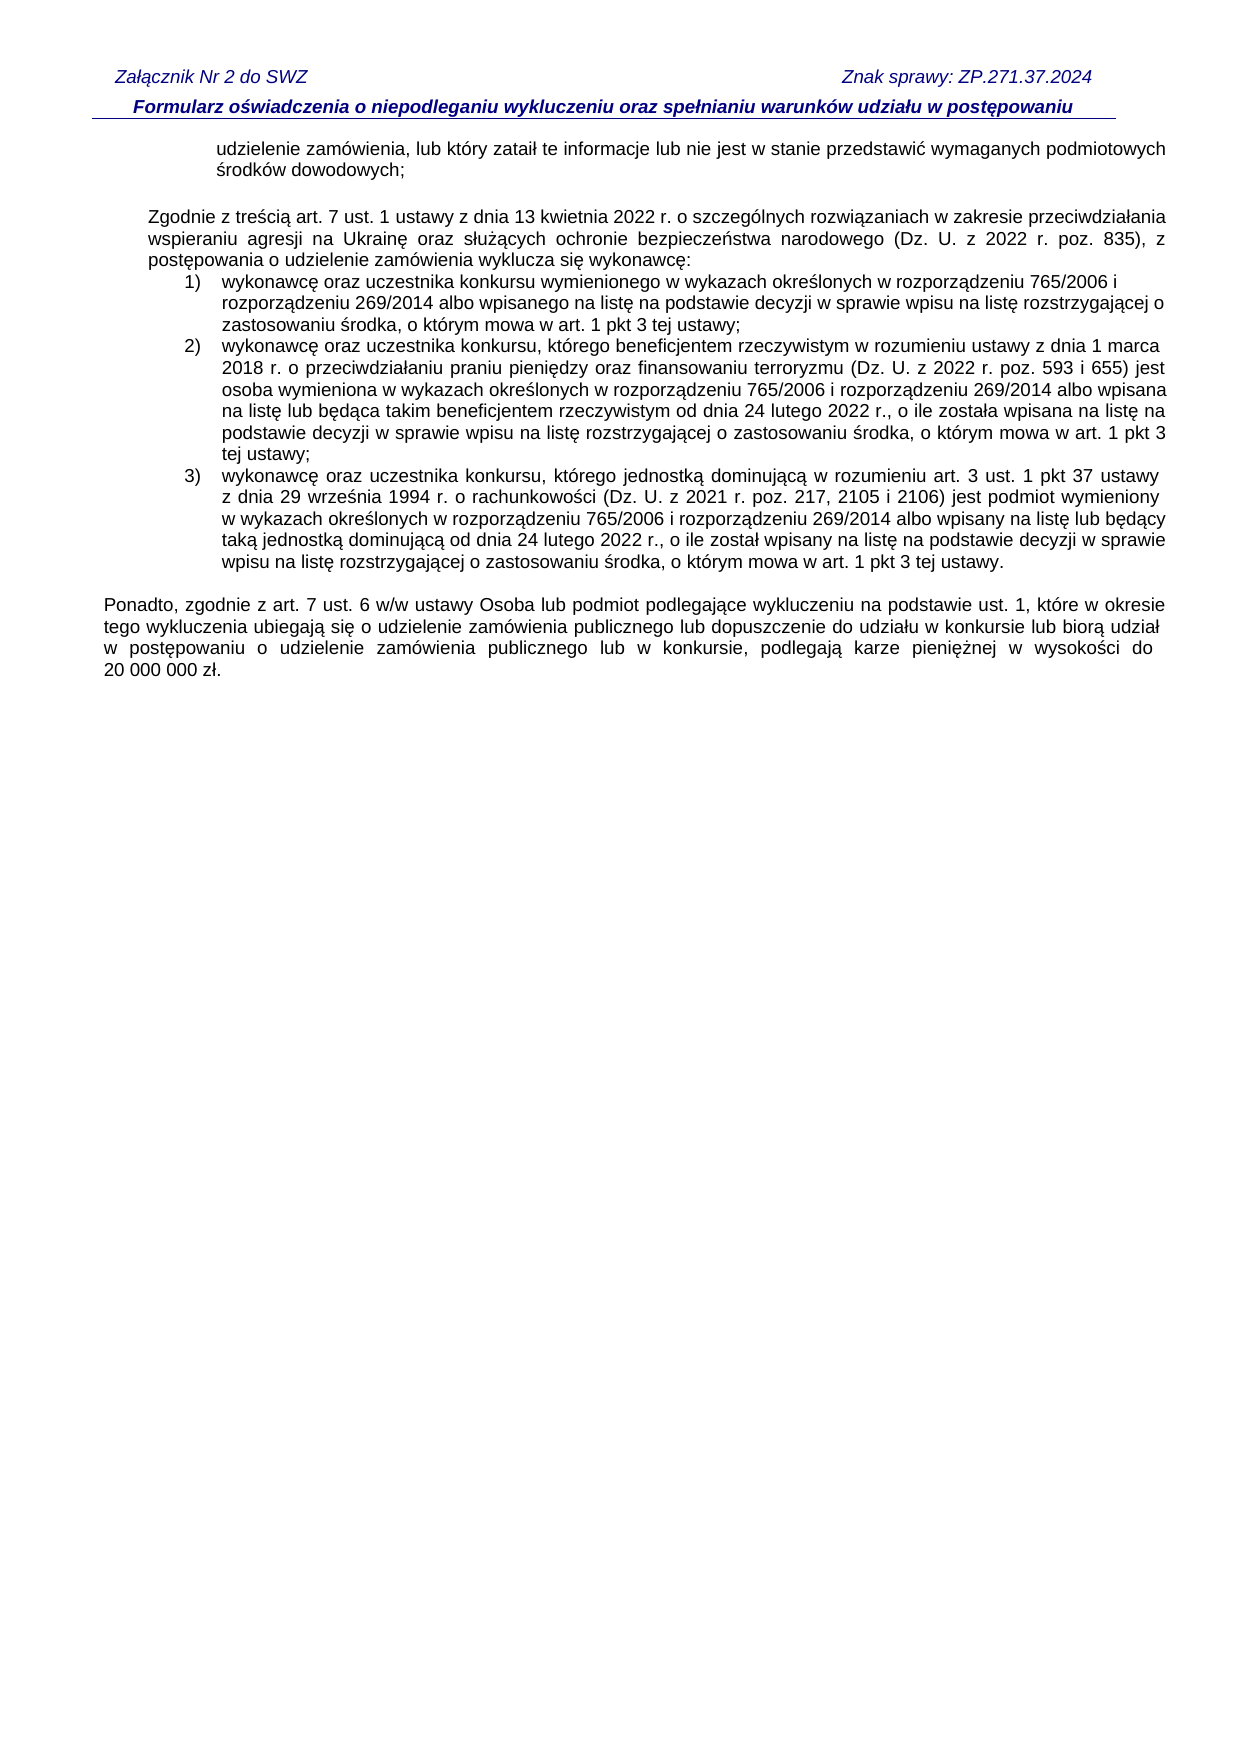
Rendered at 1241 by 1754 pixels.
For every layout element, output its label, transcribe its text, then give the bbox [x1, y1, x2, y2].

text Ponadto, zgodnie z art. 7 ust. 6 w/w ustawy Osoba lub podmiot podlegające wykluczeniu na podstawie ust. 1, które w okresie tego wykluczenia ubiegają się o udzielenie zamówienia publicznego lub dopuszczenie do udziału w konkursie lub biorą udział w postępowaniu o udzielenie zamówienia publicznego lub w konkursie, podlegają karze pieniężnej w wysokości do 20 000 000 zł. [103, 594, 1167, 680]
list wykonawcę oraz uczestnika konkursu, którego beneficjentem rzeczywistym w rozumieniu ustawy z dnia 1 marca 2018 r. o przeciwdziałaniu praniu pieniędzy oraz finansowaniu terroryzmu (Dz. U. z 2022 r. poz. 593 i 655) jest osoba wymieniona w wykazach określonych w rozporządzeniu 765/2006 i rozporządzeniu 269/2014 albo wpisana na listę lub będąca takim beneficjentem rzeczywistym od dnia 24 lutego 2022 r., o ile została wpisana na listę na podstawie decyzji w sprawie wpisu na listę rozstrzygającej o zastosowaniu środka, o którym mowa w art. 1 pkt 3 tej ustawy; [184, 335, 1167, 464]
text Zgodnie z treścią art. 7 ust. 1 ustawy z dnia 13 kwietnia 2022 r. o szczególnych rozwiązaniach w zakresie przeciwdziałania wspieraniu agresji na Ukrainę oraz służących ochronie bezpieczeństwa narodowego (Dz. U. z 2022 r. poz. 835), z postępowania o udzielenie zamówienia wyklucza się wykonawcę: [148, 206, 1167, 271]
list wykonawcę oraz uczestnika konkursu, którego jednostką dominującą w rozumieniu art. 3 ust. 1 pkt 37 ustawy z dnia 29 września 1994 r. o rachunkowości (Dz. U. z 2021 r. poz. 217, 2105 i 2106) jest podmiot wymieniony w wykazach określonych w rozporządzeniu 765/2006 i rozporządzeniu 269/2014 albo wpisany na listę lub będący taką jednostką dominującą od dnia 24 lutego 2022 r., o ile został wpisany na listę na podstawie decyzji w sprawie wpisu na listę rozstrzygającej o zastosowaniu środka, o którym mowa w art. 1 pkt 3 tej ustawy. [184, 464, 1167, 572]
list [178, 138, 1167, 181]
list wykonawcę oraz uczestnika konkursu wymienionego w wykazach określonych w rozporządzeniu 765/2006 i rozporządzeniu 269/2014 albo wpisanego na listę na podstawie decyzji w sprawie wpisu na listę rozstrzygającej o zastosowaniu środka, o którym mowa w art. 1 pkt 3 tej ustawy; [184, 271, 1167, 335]
